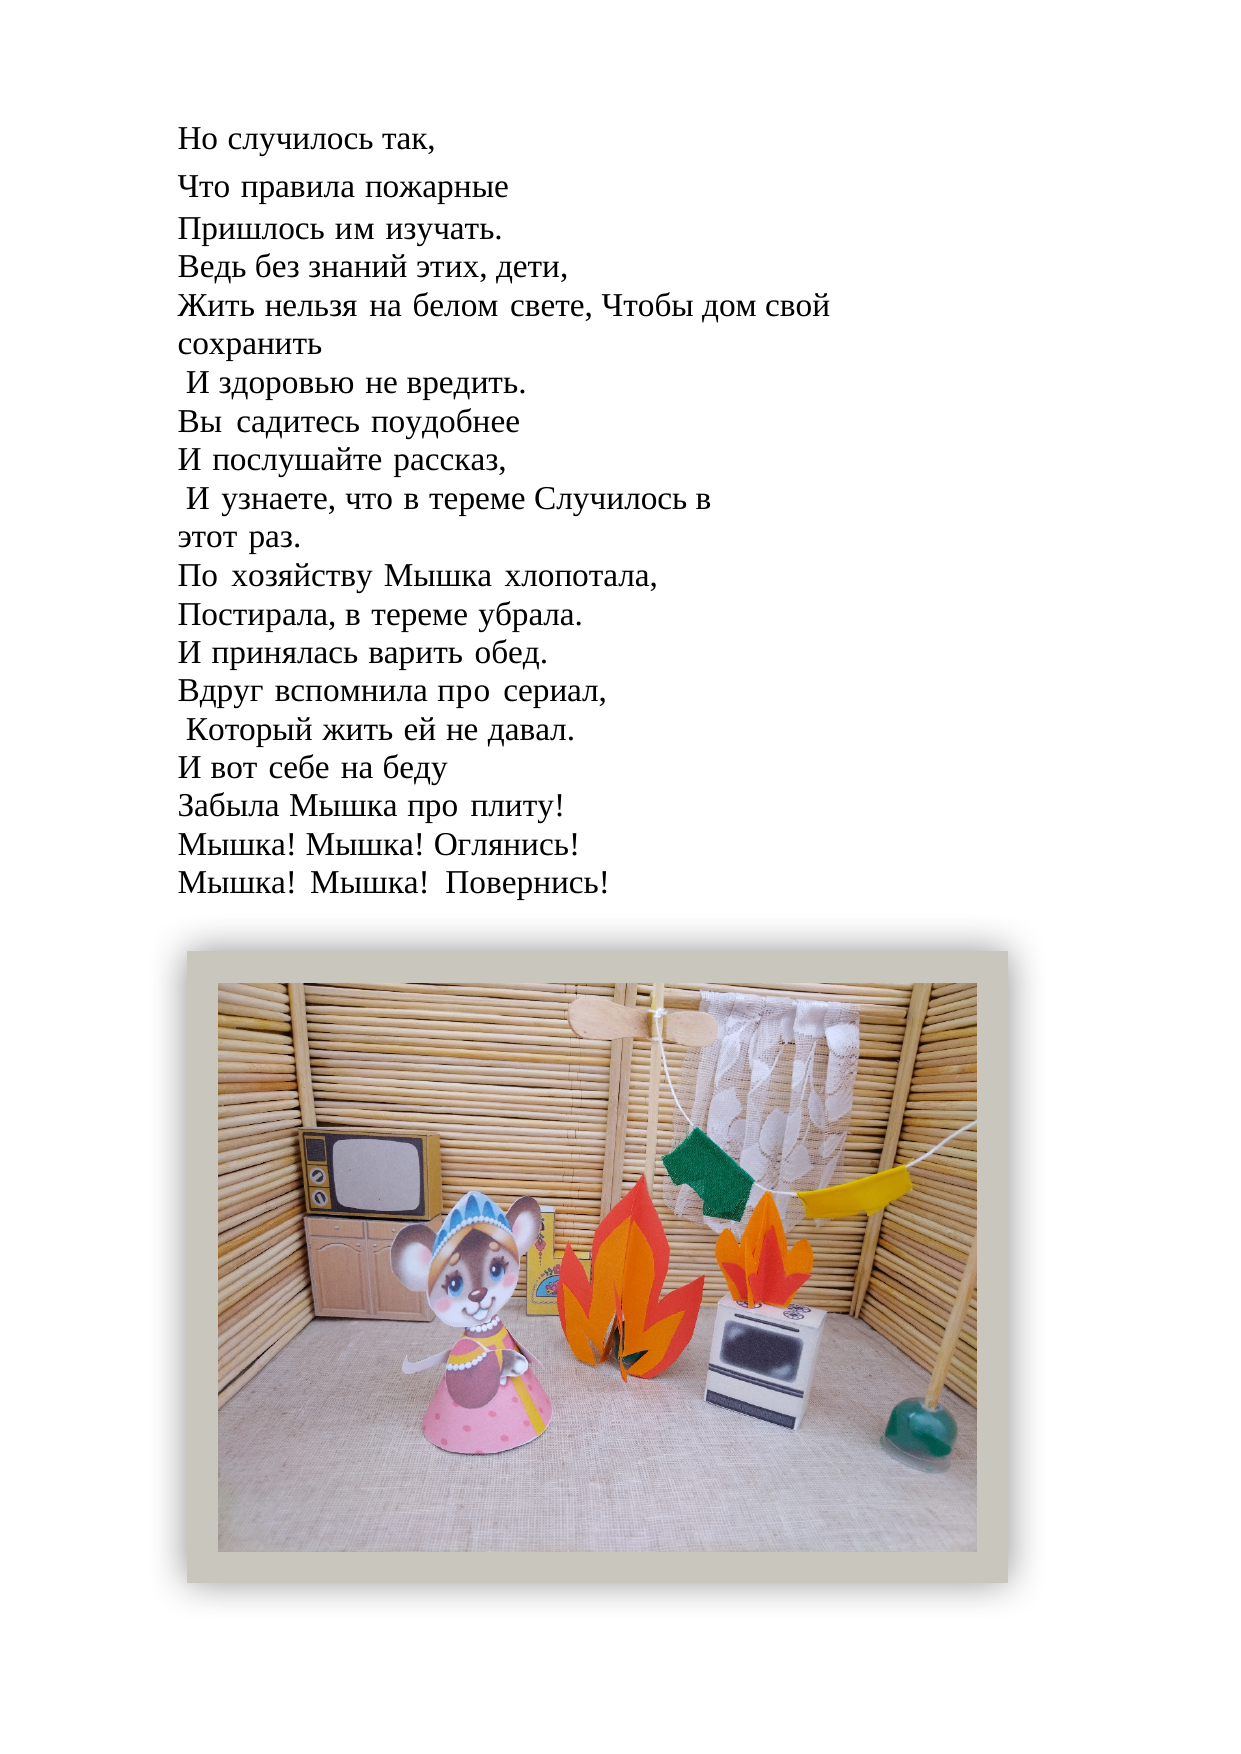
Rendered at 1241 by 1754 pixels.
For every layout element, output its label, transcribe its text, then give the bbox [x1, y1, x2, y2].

text Забыла Мышка про плиту! [177, 785, 1137, 824]
text Постирала, в тереме убрала. [177, 594, 1137, 632]
text Вы садитесь поудобнее [177, 401, 739, 439]
text И вот себе на беду [177, 747, 1137, 785]
text Мышка! Мышка! Повернись! [177, 862, 1137, 900]
text И здоровью не вредить. [177, 362, 836, 401]
text Который жить ей не давал. [177, 709, 1137, 747]
text Пришлось им изучать. [177, 208, 1152, 246]
text Мышка! Мышка! Оглянись! [177, 824, 1137, 862]
text И узнаете, что в тереме Случилось в этот раз. [177, 478, 739, 555]
picture [218, 983, 977, 1552]
text Ведь без знаний этих, дети, [177, 246, 836, 284]
text По хозяйству Мышка хлопотала, [177, 555, 1137, 594]
text Вдруг вспомнила про сериал, [177, 670, 1137, 709]
text И принялась варить обед. [177, 632, 1137, 670]
text И послушайте рассказ, [177, 439, 739, 478]
text Но случилось так, [177, 118, 750, 156]
text Что правила пожарные [177, 158, 1152, 208]
text Жить нельзя на белом свете, Чтобы дом свой сохранить [177, 285, 836, 362]
